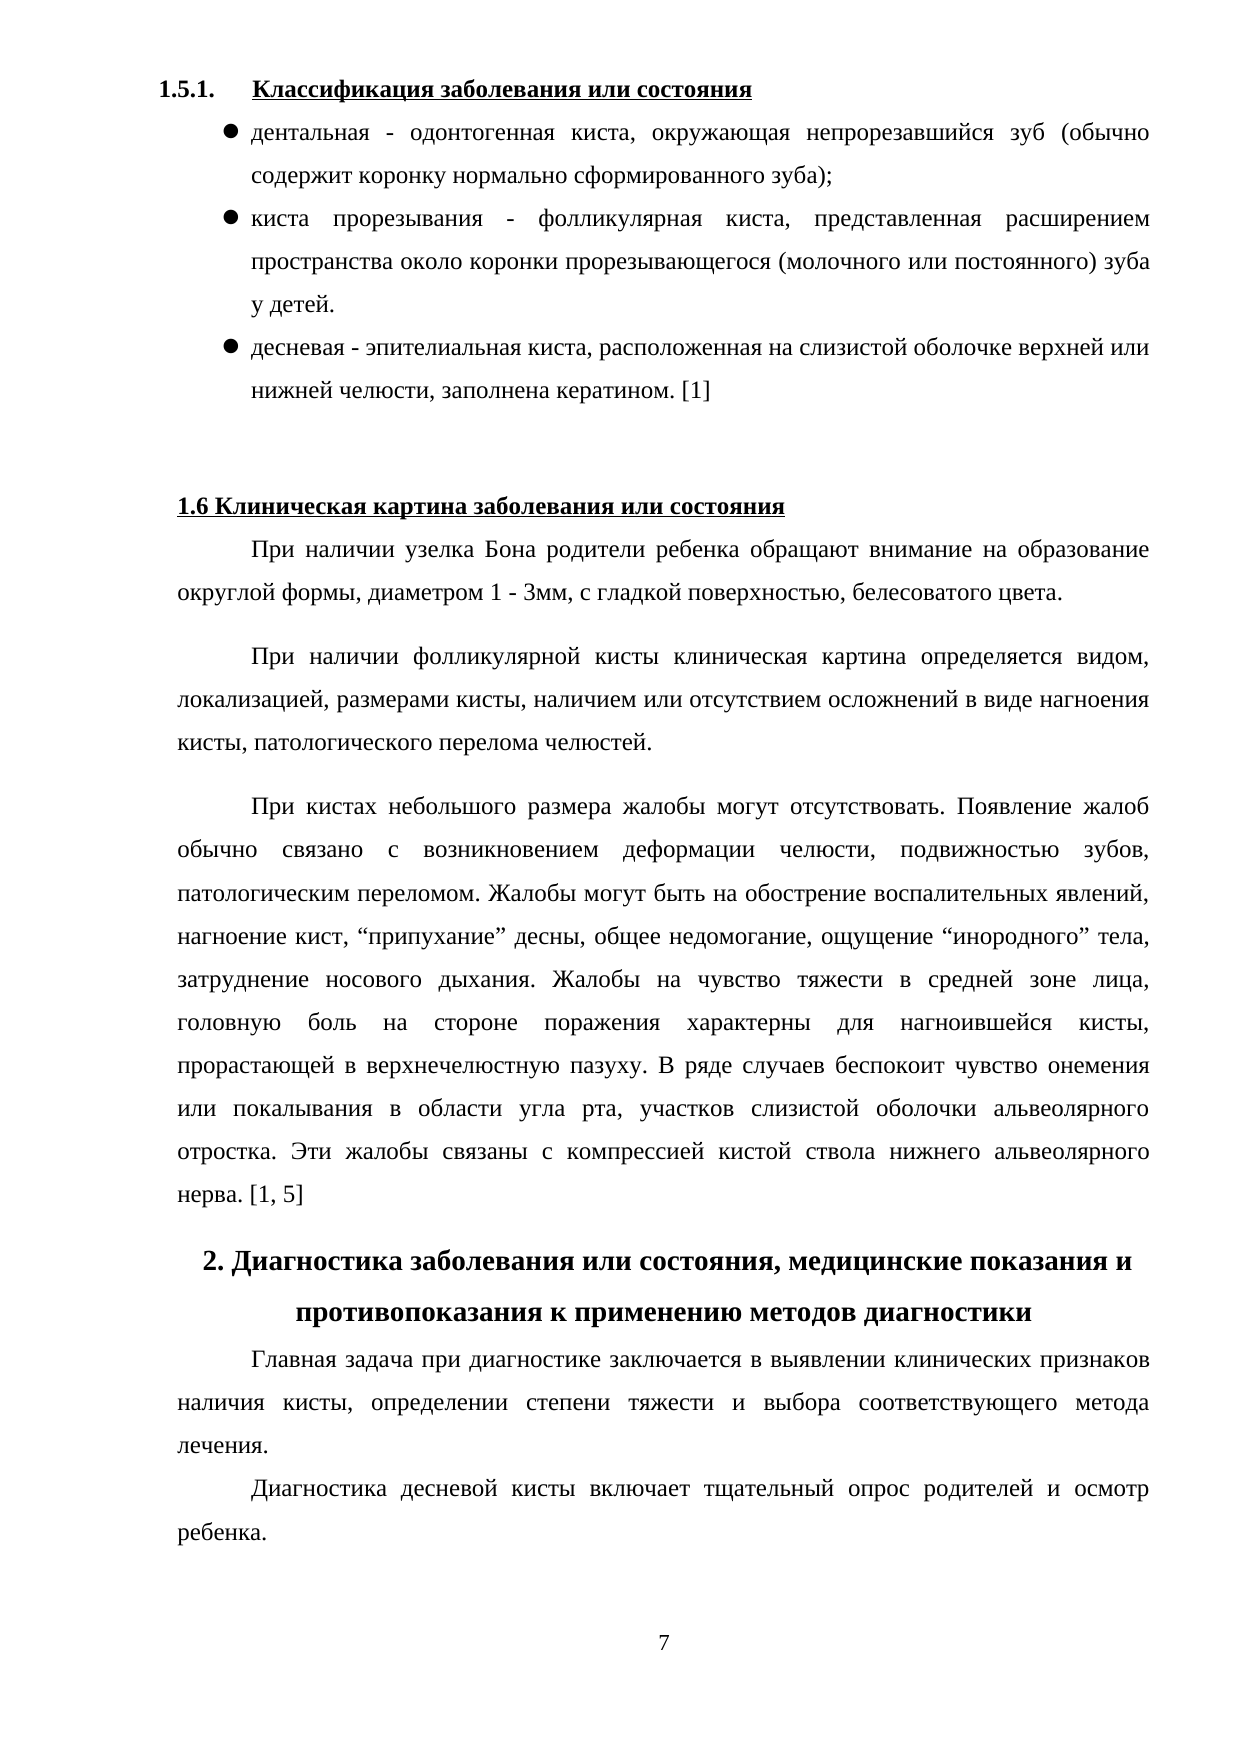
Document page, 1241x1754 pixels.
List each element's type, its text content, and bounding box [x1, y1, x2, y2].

subtitle 1.6 Клиническая картина заболевания или состояния [177, 491, 1151, 520]
text Диагностика десневой кисты включает тщательный опрос родителей и осмотр ребенка. [177, 1473, 1151, 1545]
list дентальная - одонтогенная киста, окружающая непрорезавшийся зуб (обычно содержит коронку нормально сформированного зуба); [221, 117, 1151, 189]
text При наличии фолликулярной кисты клиническая картина определяется видом, локализацией, размерами кисты, наличием или отсутствием осложнений в виде нагноения кисты, патологического перелома челюстей. [177, 641, 1151, 756]
subtitle Классификация заболевания или состояния [214, 74, 1151, 102]
list киста прорезывания - фолликулярная киста, представленная расширением пространства около коронки прорезывающегося (молочного или постоянного) зуба у детей. [221, 203, 1151, 318]
text При наличии узелка Бона родители ребенка обращают внимание на образование округлой формы, диаметром 1 - 3мм, с гладкой поверхностью, белесоватого цвета. [177, 534, 1151, 606]
list десневая - эпителиальная киста, расположенная на слизистой оболочке верхней или нижней челюсти, заполнена кератином. [1] [221, 332, 1151, 404]
text Главная задача при диагностике заключается в выявлении клинических признаков наличия кисты, определении степени тяжести и выбора соответствующего метода лечения. [177, 1344, 1151, 1459]
subtitle 2. Диагностика заболевания или состояния, медицинские показания и противопоказания к применению методов диагностики [177, 1243, 1151, 1327]
text При кистах небольшого размера жалобы могут отсутствовать. Появление жалоб обычно связано с возникновением деформации челюсти, подвижностью зубов, патологическим переломом. Жалобы могут быть на обострение воспалительных явлений, нагноение кист, “припухание” десны, общее недомогание, ощущение “инородного” тела, затруднение носового дыхания. Жалобы на чувство тяжести в средней зоне лица, головную боль на стороне поражения характерны для нагноившейся кисты, прорастающей в верхнечелюстную пазуху. В ряде случаев беспокоит чувство онемения или покалывания в области угла рта, участков слизистой оболочки альвеолярного отростка. Эти жалобы связаны с компрессией кистой ствола нижнего альвеолярного нерва. [1, 5] [177, 791, 1151, 1208]
